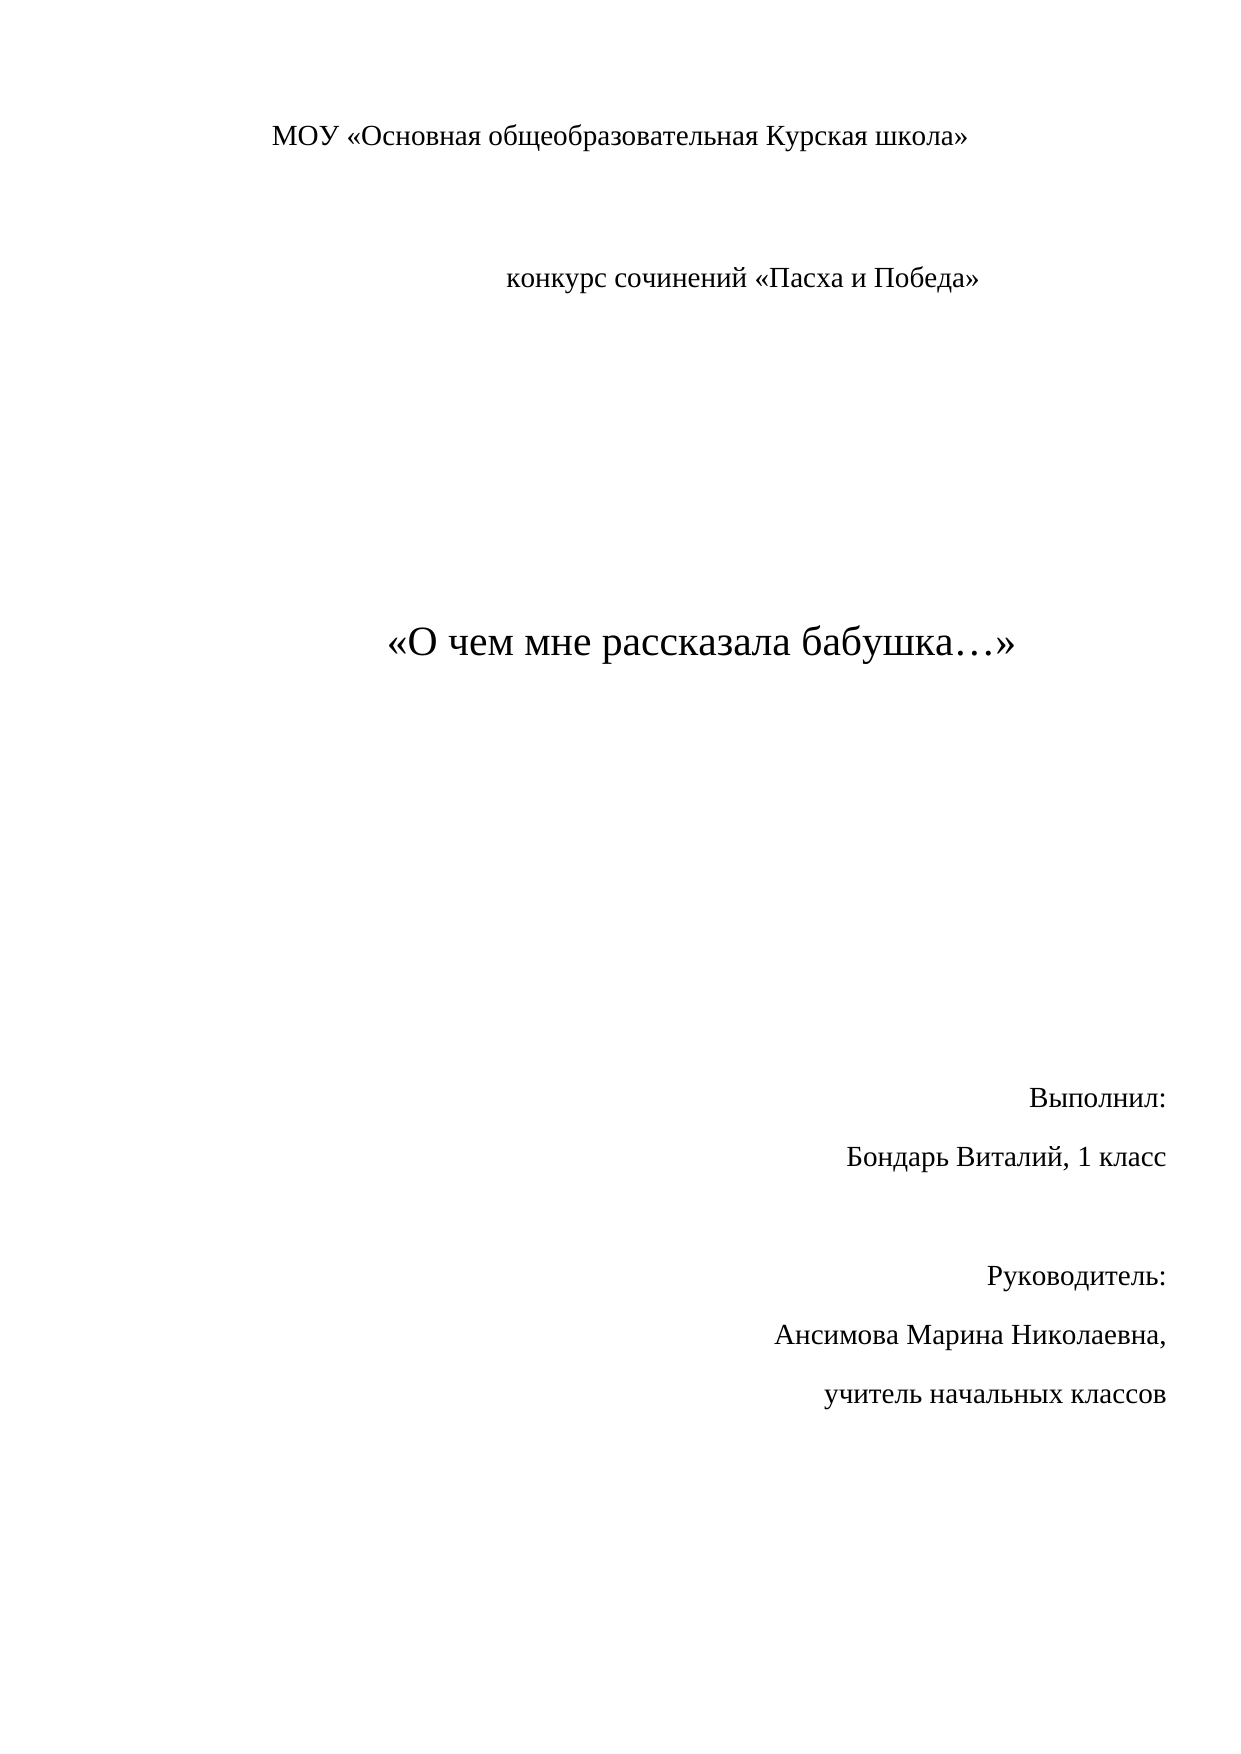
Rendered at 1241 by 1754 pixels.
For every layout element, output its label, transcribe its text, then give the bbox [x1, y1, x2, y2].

text Ансимова Марина Николаевна, [148, 1317, 1167, 1351]
text МОУ «Основная общеобразовательная Курская школа» [148, 118, 1167, 152]
text учитель начальных классов [148, 1377, 1167, 1410]
text конкурс сочинений «Пасха и Победа» [148, 260, 1167, 294]
text Выполнил: [148, 1080, 1167, 1113]
text Руководитель: [148, 1258, 1167, 1291]
text Бондарь Виталий, 1 класс [148, 1139, 1167, 1173]
text «О чем мне рассказала бабушка…» [148, 616, 1167, 664]
